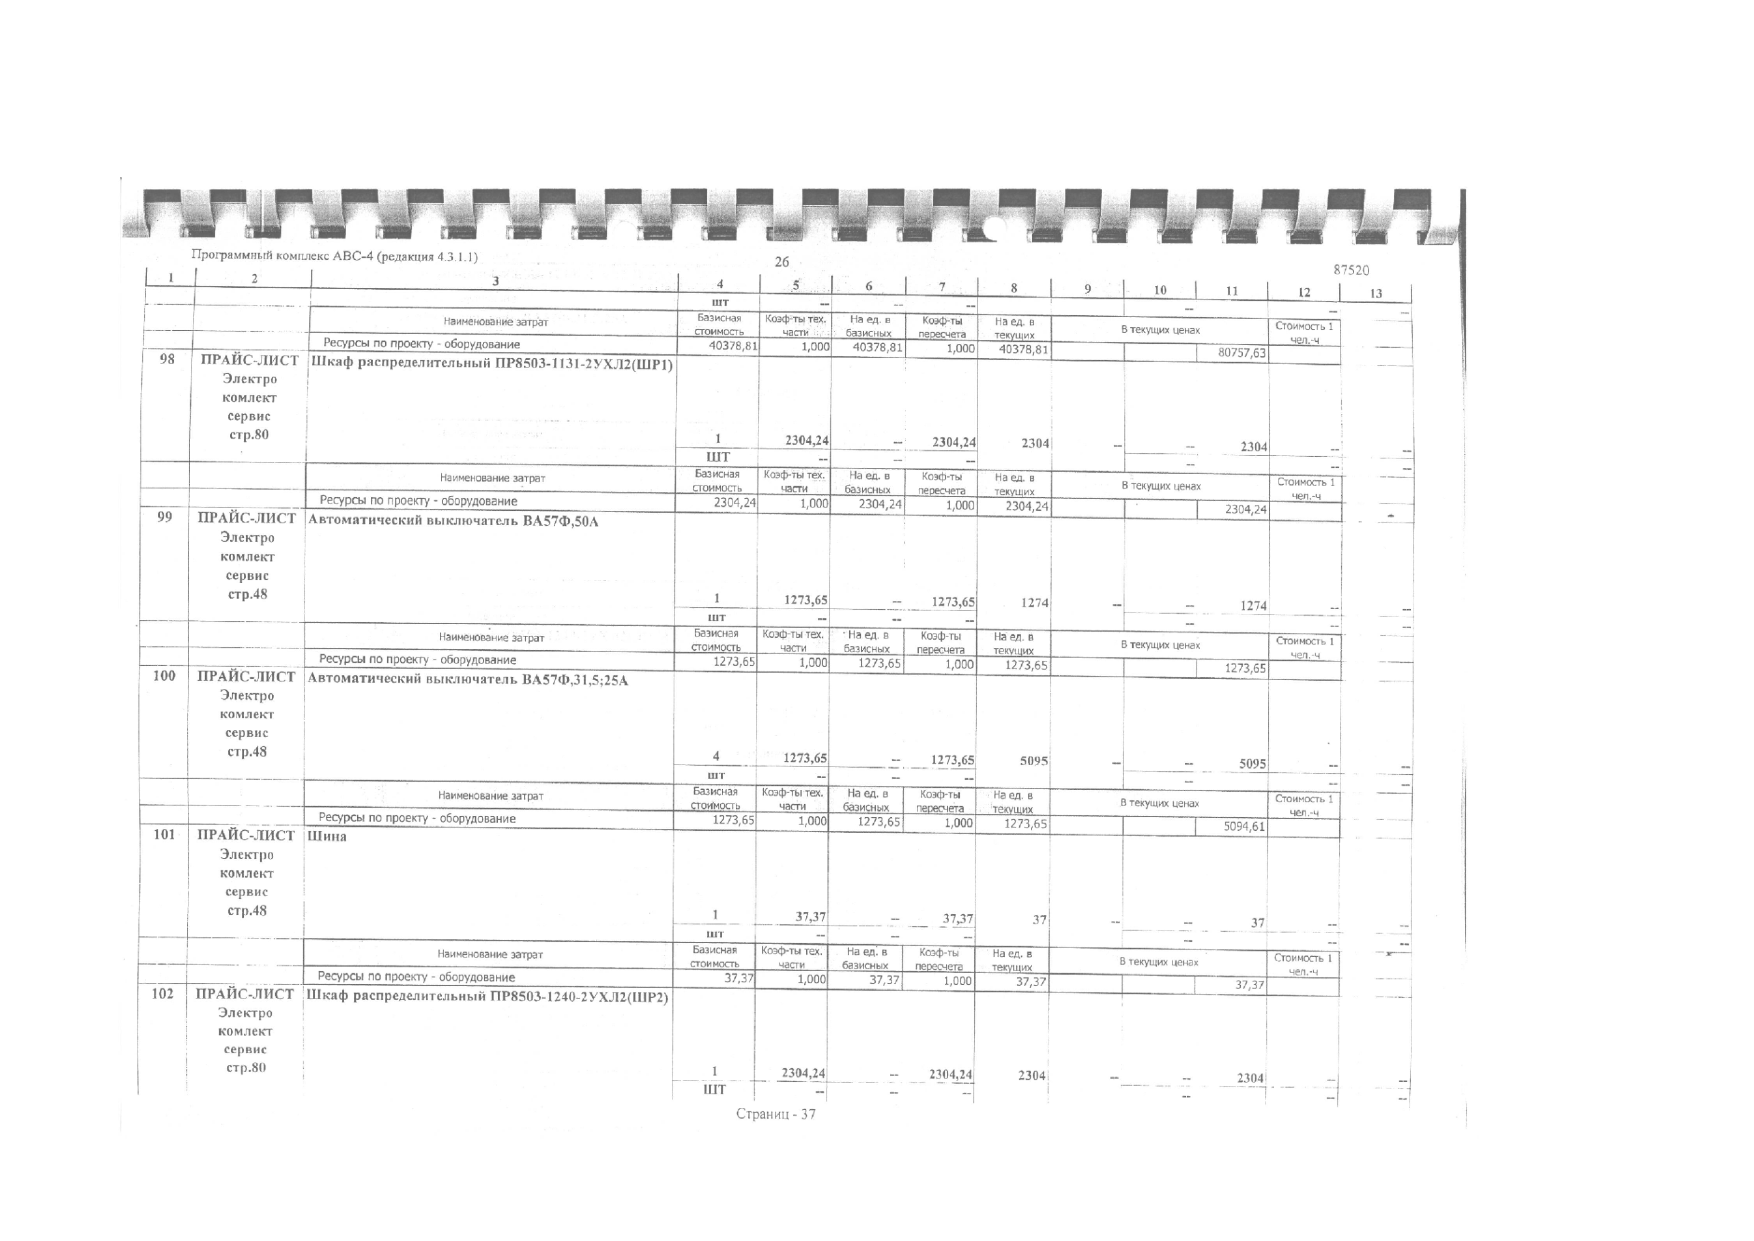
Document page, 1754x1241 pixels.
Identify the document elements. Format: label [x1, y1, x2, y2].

picture [118, 177, 1479, 1151]
